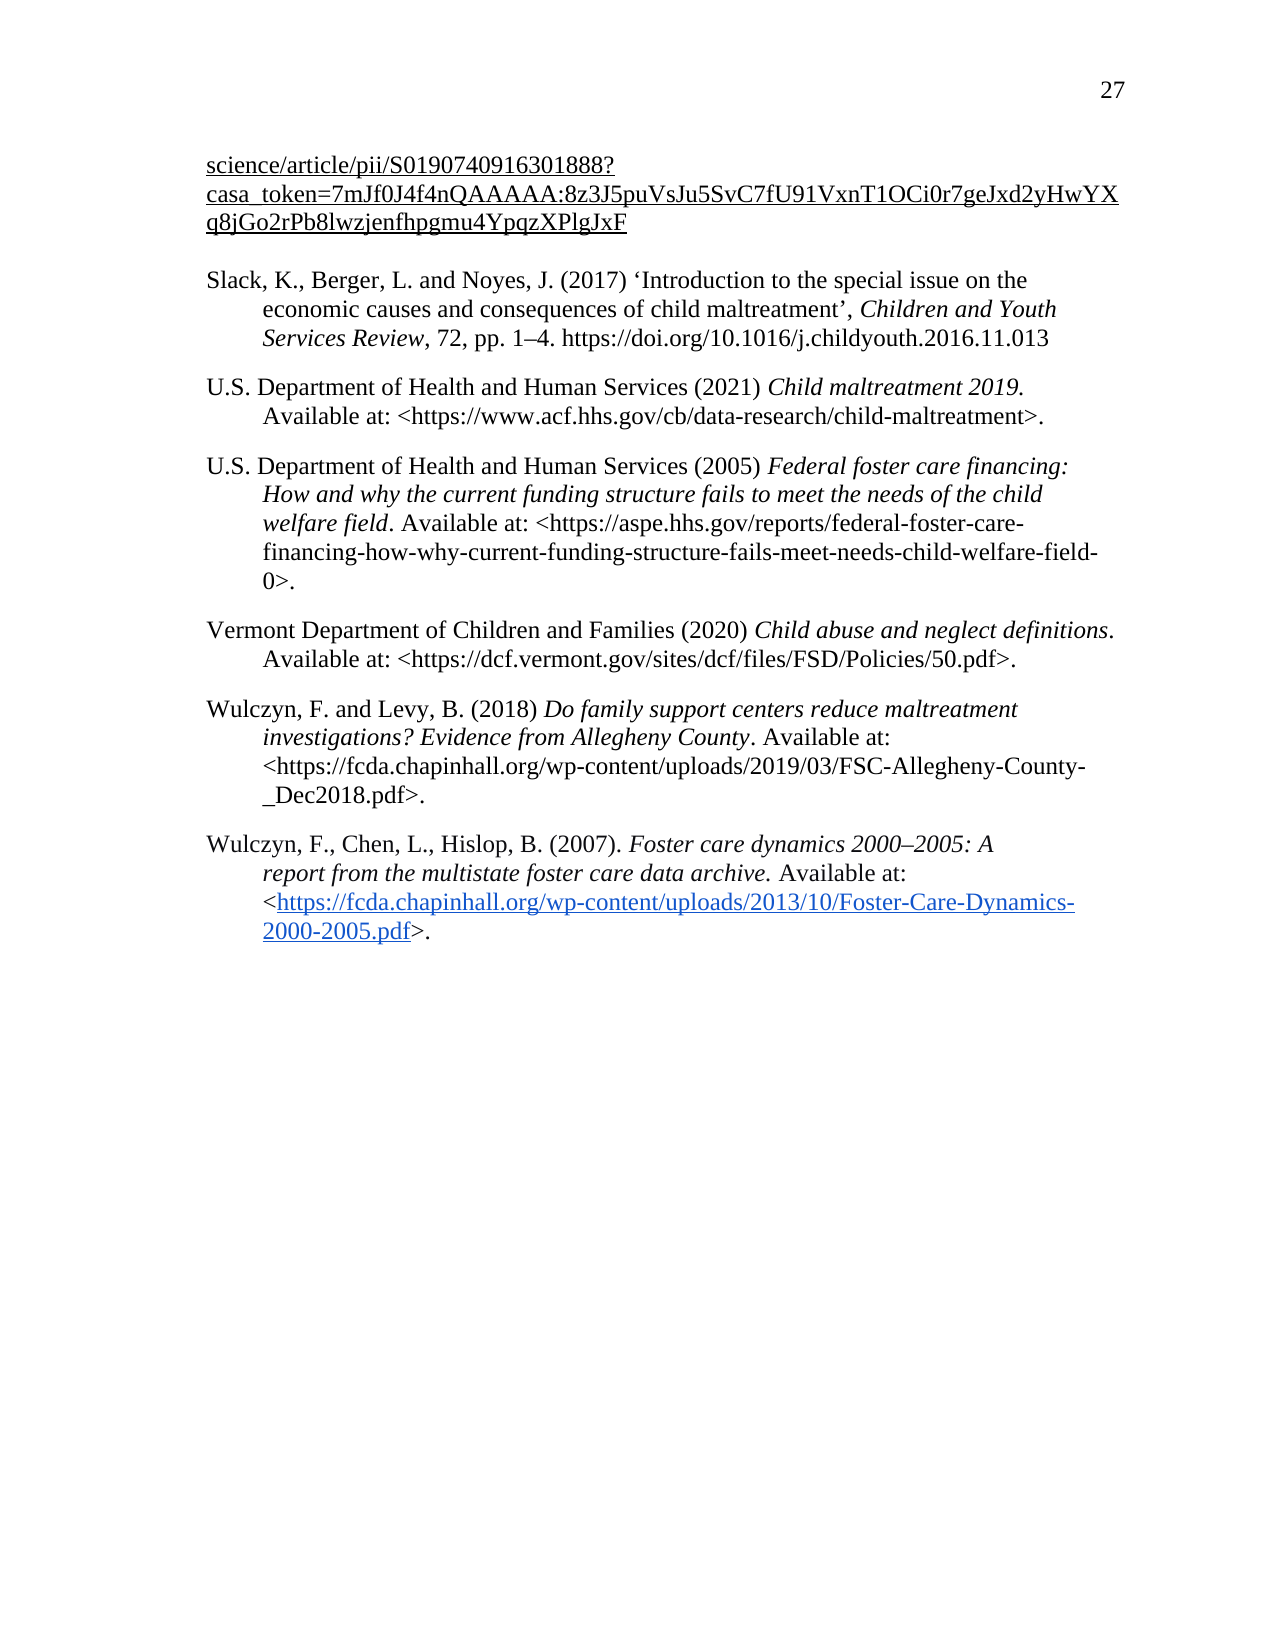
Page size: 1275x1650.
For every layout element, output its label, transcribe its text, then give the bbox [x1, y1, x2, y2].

text report from the multistate foster care data archive. Available at: <https://fcda.chapinhall.org/wp-content/uploads/2013/10/Foster-Care-Dynamics-2000-2005.pdf>. [206, 858, 1125, 944]
text U.S. Department of Health and Human Services (2021) Child maltreatment 2019. Available at: <https://www.acf.hhs.gov/cb/data-research/child-maltreatment>. [206, 372, 1125, 430]
text Wulczyn, F. and Levy, B. (2018) Do family support centers reduce maltreatment investigations? Evidence from Allegheny County. Available at: <https://fcda.chapinhall.org/wp-content/uploads/2019/03/FSC-Allegheny-County-_Dec2018.pdf>. [206, 694, 1125, 809]
text Slack, K., Berger, L. and Noyes, J. (2017) ‘Introduction to the special issue on the economic causes and consequences of child maltreatment’, Children and Youth Services Review, 72, pp. 1–4. https://doi.org/10.1016/j.childyouth.2016.11.013 [206, 265, 1125, 352]
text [206, 150, 1125, 236]
text Wulczyn, F., Chen, L., Hislop, B. (2007). Foster care dynamics 2000–2005: A [206, 829, 1125, 858]
text U.S. Department of Health and Human Services (2005) Federal foster care financing: How and why the current funding structure fails to meet the needs of the child welfare field. Available at: <https://aspe.hhs.gov/reports/federal-foster-care-financing-how-why-current-funding-structure-fails-meet-needs-child-welfare-field-0>. [206, 451, 1125, 594]
text Vermont Department of Children and Families (2020) Child abuse and neglect definitions. Available at: <https://dcf.vermont.gov/sites/dcf/files/FSD/Policies/50.pdf>. [206, 615, 1125, 673]
